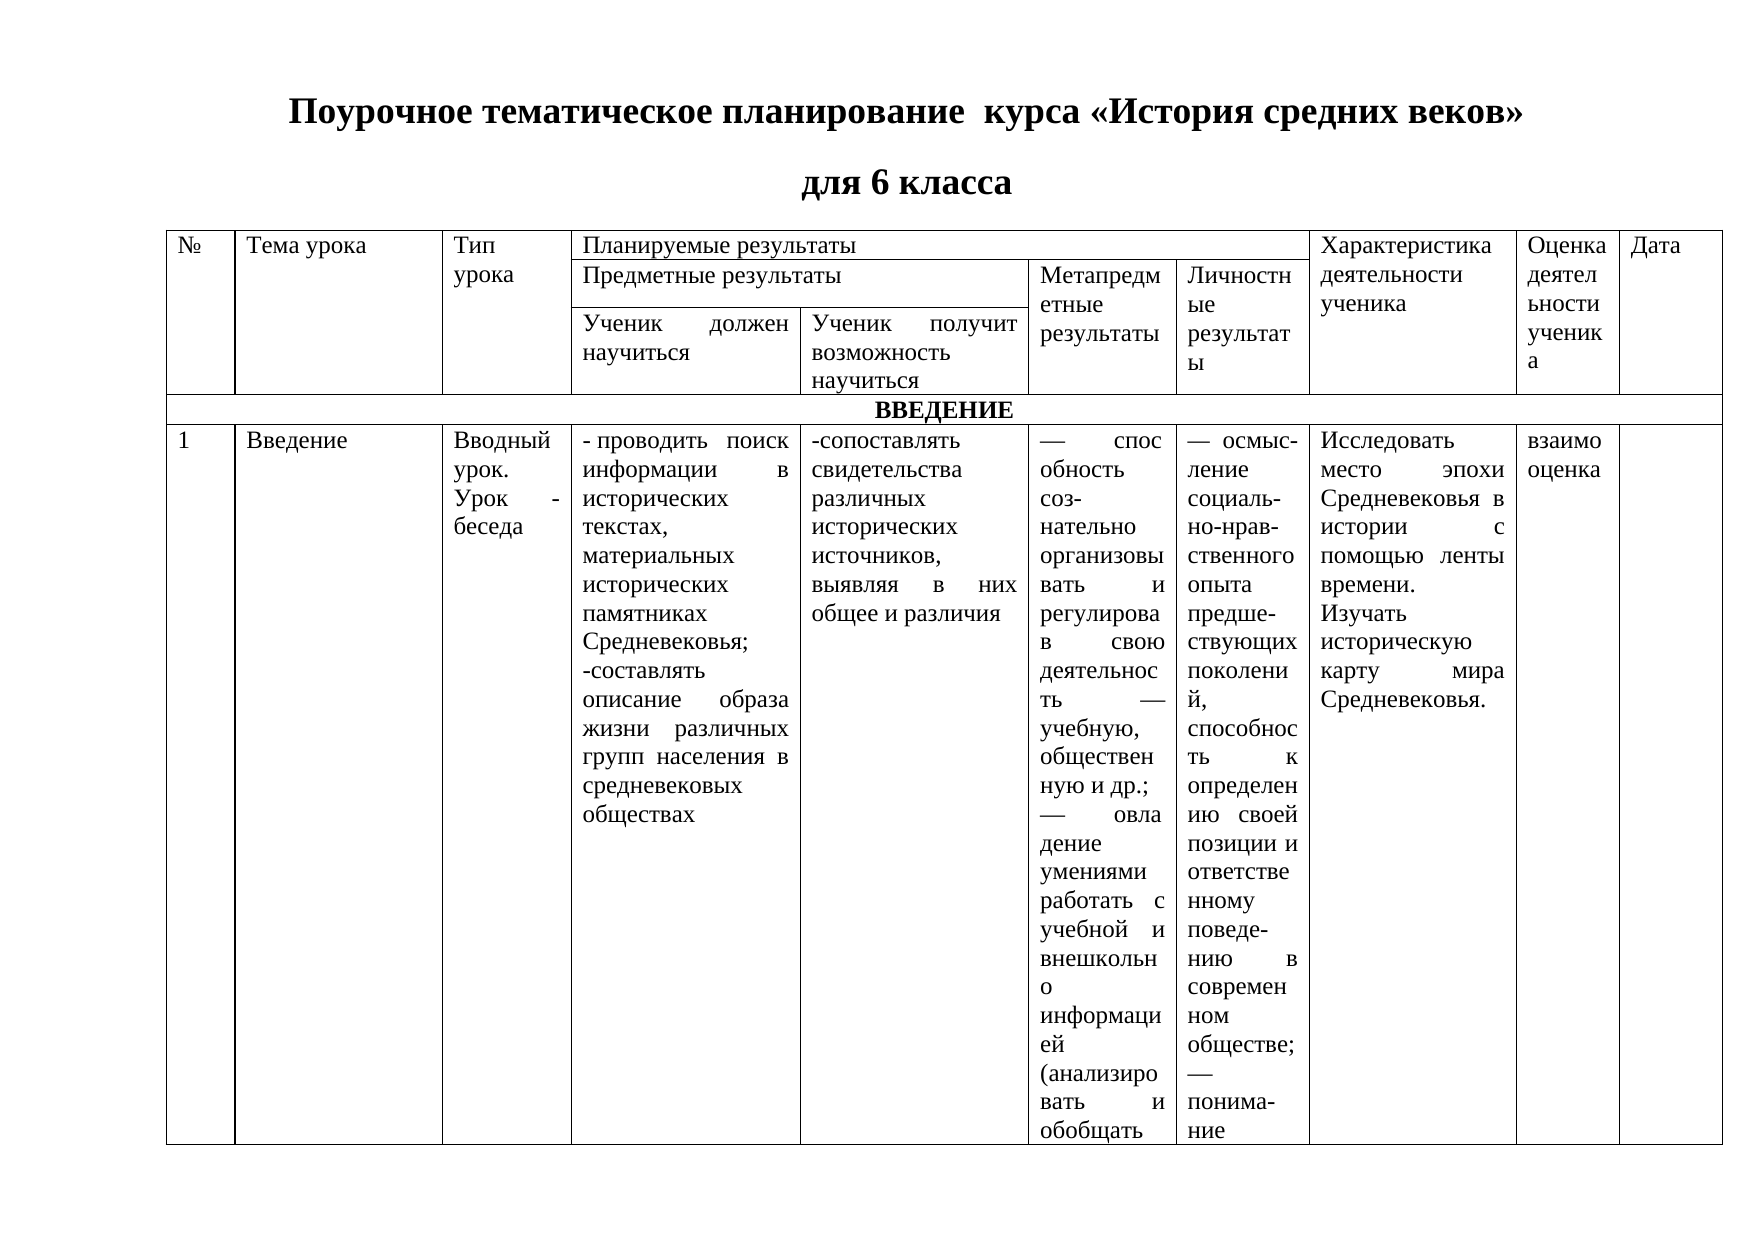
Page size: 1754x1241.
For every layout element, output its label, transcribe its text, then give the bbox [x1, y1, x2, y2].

table_cell ВВЕДЕНИЕ [167, 395, 1722, 424]
table_header № [167, 231, 234, 394]
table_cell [1310, 425, 1516, 1144]
text для 6 класса [177, 159, 1636, 202]
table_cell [1029, 425, 1176, 1144]
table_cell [801, 425, 1028, 1144]
table_cell взаимооценка [1517, 425, 1619, 1144]
text Поурочное тематическое планирование курса «История средних веков» [177, 89, 1636, 132]
table_cell 1 [167, 425, 234, 1144]
table_cell Предметные результаты [572, 260, 1028, 307]
table_cell Введение [236, 425, 442, 1144]
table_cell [1177, 425, 1309, 1144]
table_header Дата [1620, 231, 1722, 394]
table_cell Ученик должен научиться [572, 308, 800, 394]
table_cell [572, 425, 800, 1144]
table_header Характеристика деятельности ученика [1310, 231, 1516, 394]
table_header Тема урока [236, 231, 442, 394]
table_cell Ученик получит возможность научиться [801, 308, 1028, 394]
table_header Планируемые результаты [572, 231, 1309, 259]
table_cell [443, 425, 571, 1144]
table_cell Метапредметные результаты [1029, 260, 1176, 394]
table_cell Личностные результаты [1177, 260, 1309, 394]
table_header Оценка деятельности ученика [1517, 231, 1619, 394]
table_cell [1620, 425, 1722, 1144]
table_header Тип урока [443, 231, 571, 394]
